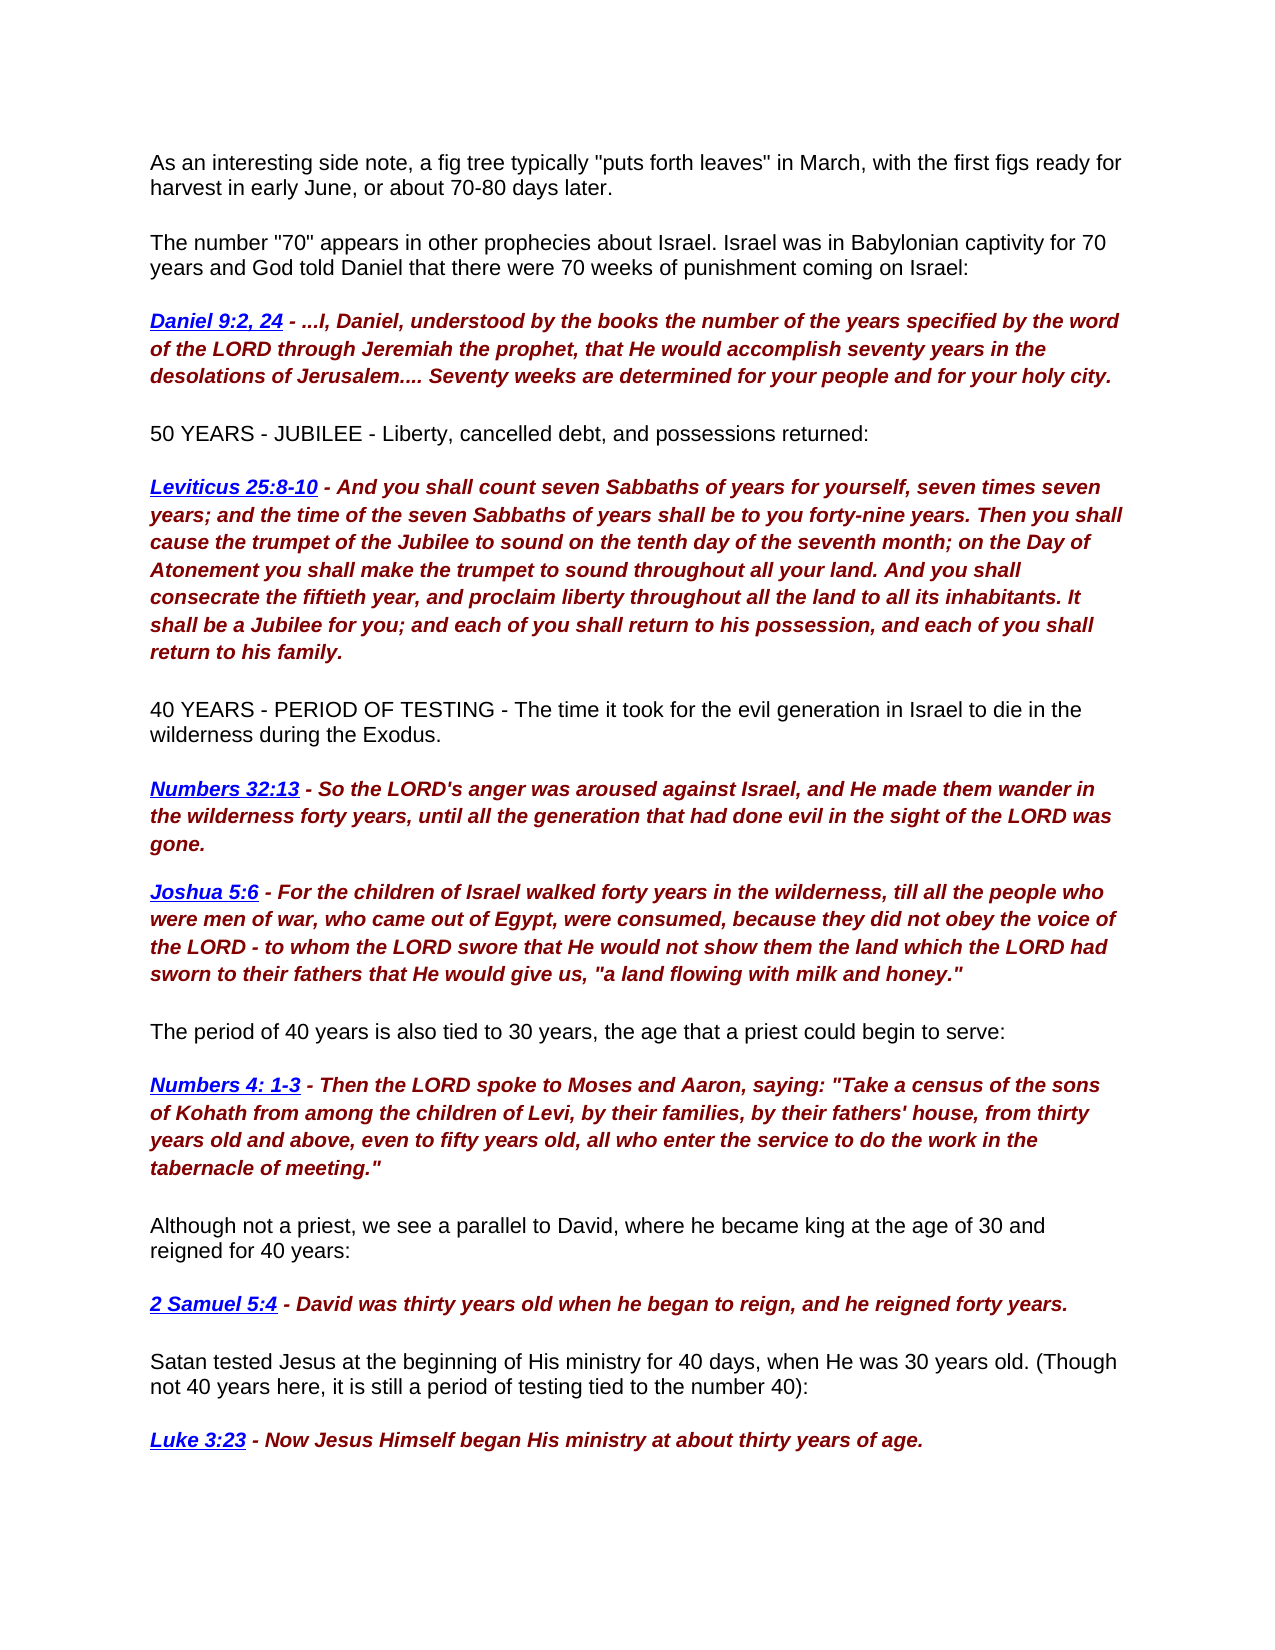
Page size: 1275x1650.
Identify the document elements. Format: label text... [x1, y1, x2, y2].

text 50 YEARS - JUBILEE - Liberty, cancelled debt, and possessions returned: [150, 421, 1125, 446]
text The period of 40 years is also tied to 30 years, the age that a priest could begin to serve: [150, 1019, 1125, 1044]
text Satan tested Jesus at the beginning of His ministry for 40 days, when He was 30 years old. (Though not 40 years here, it is still a period of testing tied to the number 40): [150, 1349, 1125, 1399]
text As an interesting side note, a fig tree typically "puts forth leaves" in March, with the first figs ready for harvest in early June, or about 70-80 days later. [150, 150, 1125, 200]
text Numbers 4: 1-3 - Then the LORD spoke to Moses and Aaron, saying: "Take a census of the sons of Kohath from among the children of Levi, by their families, by their fathers' house, from thirty years old and above, even to fifty years old, all who enter the service to do the work in the tabernacle of meeting." [150, 1073, 1125, 1180]
text Although not a priest, we see a parallel to David, where he became king at the age of 30 and reigned for 40 years: [150, 1212, 1125, 1263]
text Daniel 9:2, 24 - ...I, Daniel, understood by the books the number of the years specified by the word of the LORD through Jeremiah the prophet, that He would accomplish seventy years in the desolations of Jerusalem.... Seventy weeks are determined for your people and for your holy city. [150, 309, 1125, 388]
text 40 YEARS - PERIOD OF TESTING - The time it took for the evil generation in Israel to die in the wilderness during the Exodus. [150, 697, 1125, 747]
text Leviticus 25:8-10 - And you shall count seven Sabbaths of years for yourself, seven times seven years; and the time of the seven Sabbaths of years shall be to you forty-nine years. Then you shall cause the trumpet of the Jubilee to sound on the tenth day of the seventh month; on the Day of Atonement you shall make the trumpet to sound throughout all your land. And you shall consecrate the fiftieth year, and proclaim liberty throughout all the land to all its inhabitants. It shall be a Jubilee for you; and each of you shall return to his possession, and each of you shall return to his family. [150, 475, 1125, 664]
text Joshua 5:6 - For the children of Israel walked forty years in the wilderness, till all the people who were men of war, who came out of Egypt, were consumed, because they did not obey the voice of the LORD - to whom the LORD swore that He would not show them the land which the LORD had sworn to their fathers that He would give us, "a land flowing with milk and honey." [150, 880, 1125, 986]
text The number "70" appears in other prophecies about Israel. Israel was in Babylonian captivity for 70 years and God told Daniel that there were 70 weeks of punishment coming on Israel: [150, 229, 1125, 280]
text Numbers 32:13 - So the LORD's anger was aroused against Israel, and He made them wander in the wilderness forty years, until all the generation that had done evil in the sight of the LORD was gone. [150, 776, 1125, 855]
text Luke 3:23 - Now Jesus Himself began His ministry at about thirty years of age. [150, 1428, 1125, 1452]
text 2 Samuel 5:4 - David was thirty years old when he began to reign, and he reigned forty years. [150, 1292, 1125, 1316]
